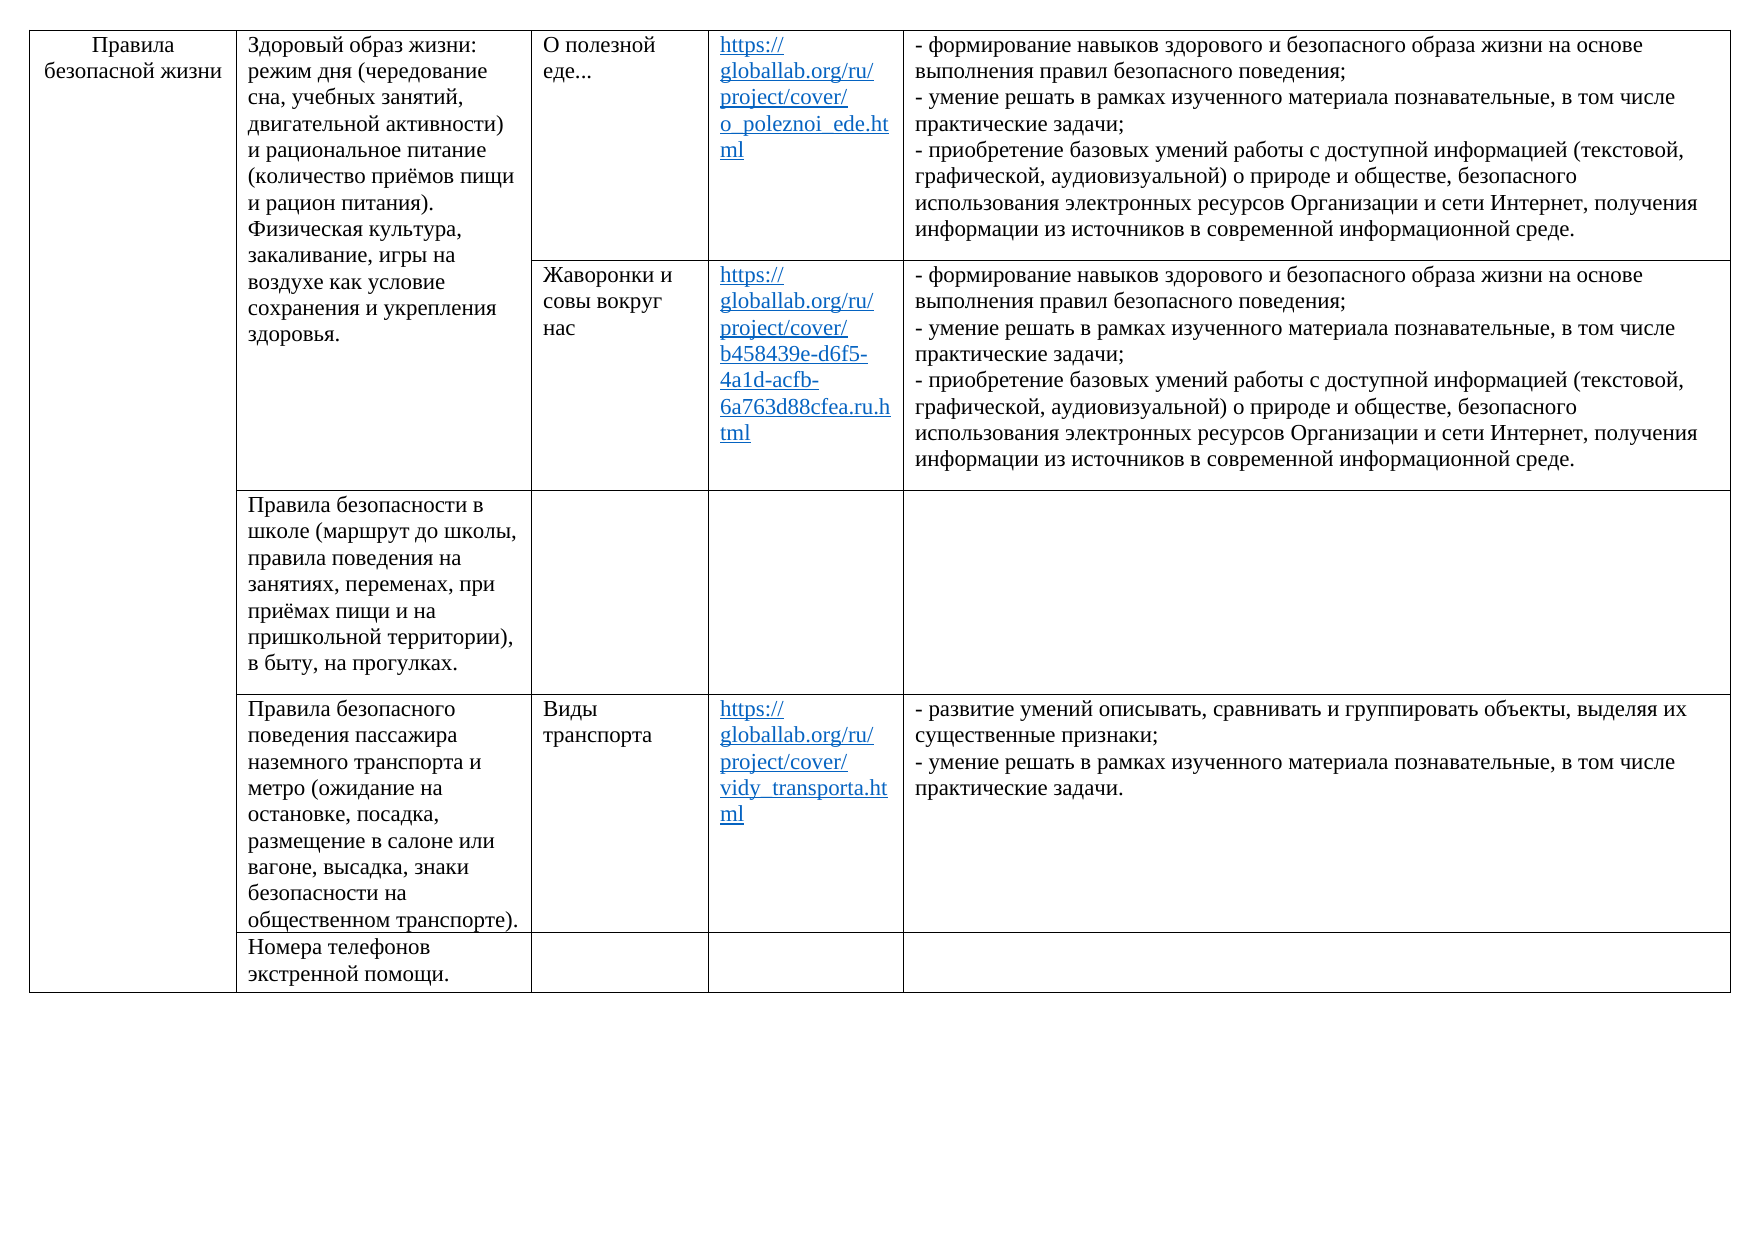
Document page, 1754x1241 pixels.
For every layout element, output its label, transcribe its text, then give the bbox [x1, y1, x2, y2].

table_cell Правила безопасного поведения пассажира наземного транспорта и метро (ожидание на остановке, посадка, размещение в салоне или вагоне, высадка, знаки безопасности на общественном транспорте). [237, 695, 531, 932]
table_cell [532, 491, 708, 694]
table_cell https://globallab.org/ru/project/cover/o_poleznoi_ede.html [709, 31, 903, 260]
table_cell Здоровый образ жизни: режим дня (чередование сна, учебных занятий, двигательной активности) и рациональное питание (количество приёмов пищи и рацион питания). Физическая культура, закаливание, игры на воздухе как условие сохранения и укрепления здоровья. [237, 31, 531, 490]
table_cell Жаворонки и совы вокруг нас [532, 261, 708, 490]
table_cell - развитие умений описывать, сравнивать и группировать объекты, выделяя их существенные признаки; - умение решать в рамках изученного материала познавательные, в том числе практические задачи. [904, 695, 1730, 932]
table_cell [709, 933, 903, 992]
table_cell Виды транспорта [532, 695, 708, 932]
table_cell Правила безопасности в школе (маршрут до школы, правила поведения на занятиях, переменах, при приёмах пищи и на пришкольной территории), в быту, на прогулках. [237, 491, 531, 694]
table_cell https://globallab.org/ru/project/cover/vidy_transporta.html [709, 695, 903, 932]
table_cell Правила безопасной жизни [30, 31, 236, 992]
table_cell [904, 933, 1730, 992]
table_cell [532, 933, 708, 992]
table_cell https://globallab.org/ru/project/cover/b458439e-d6f5-4a1d-acfb-6a763d88cfea.ru.html [709, 261, 903, 490]
table_cell [904, 491, 1730, 694]
table_cell - формирование навыков здорового и безопасного образа жизни на основе выполнения правил безопасного поведения; - умение решать в рамках изученного материала познавательные, в том числе практические задачи; - приобретение базовых умений работы с доступной информацией (текстовой, графической, аудиовизуальной) о природе и обществе, безопасного использования электронных ресурсов Организации и сети Интернет, получения информации из источников в современной информационной среде. [904, 261, 1730, 490]
table_cell - формирование навыков здорового и безопасного образа жизни на основе выполнения правил безопасного поведения; - умение решать в рамках изученного материала познавательные, в том числе практические задачи; - приобретение базовых умений работы с доступной информацией (текстовой, графической, аудиовизуальной) о природе и обществе, безопасного использования электронных ресурсов Организации и сети Интернет, получения информации из источников в современной информационной среде. [904, 31, 1730, 260]
table_cell Номера телефонов экстренной помощи. [237, 933, 531, 992]
table_cell [709, 491, 903, 694]
table_cell О полезной еде... [532, 31, 708, 260]
